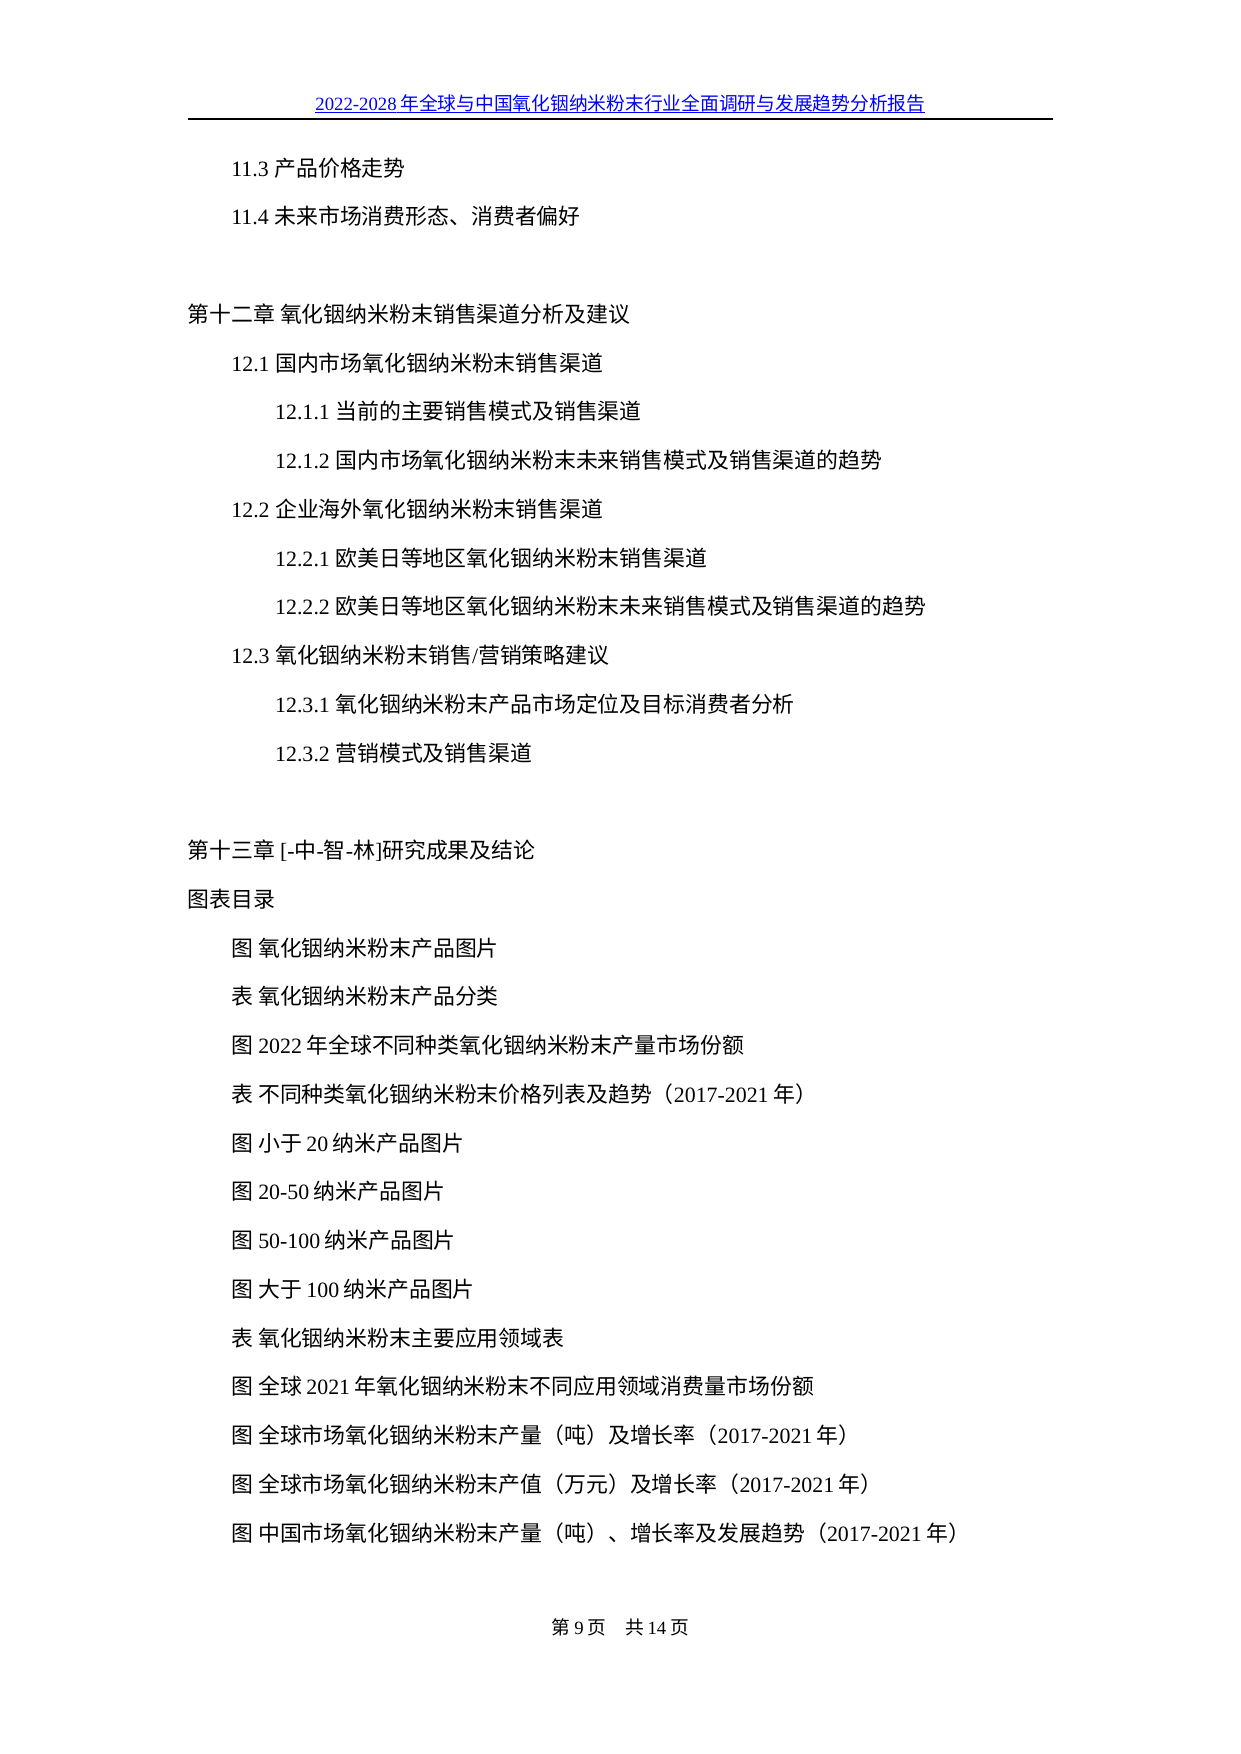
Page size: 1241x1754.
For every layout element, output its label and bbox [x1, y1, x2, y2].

text [187, 150, 1053, 1548]
